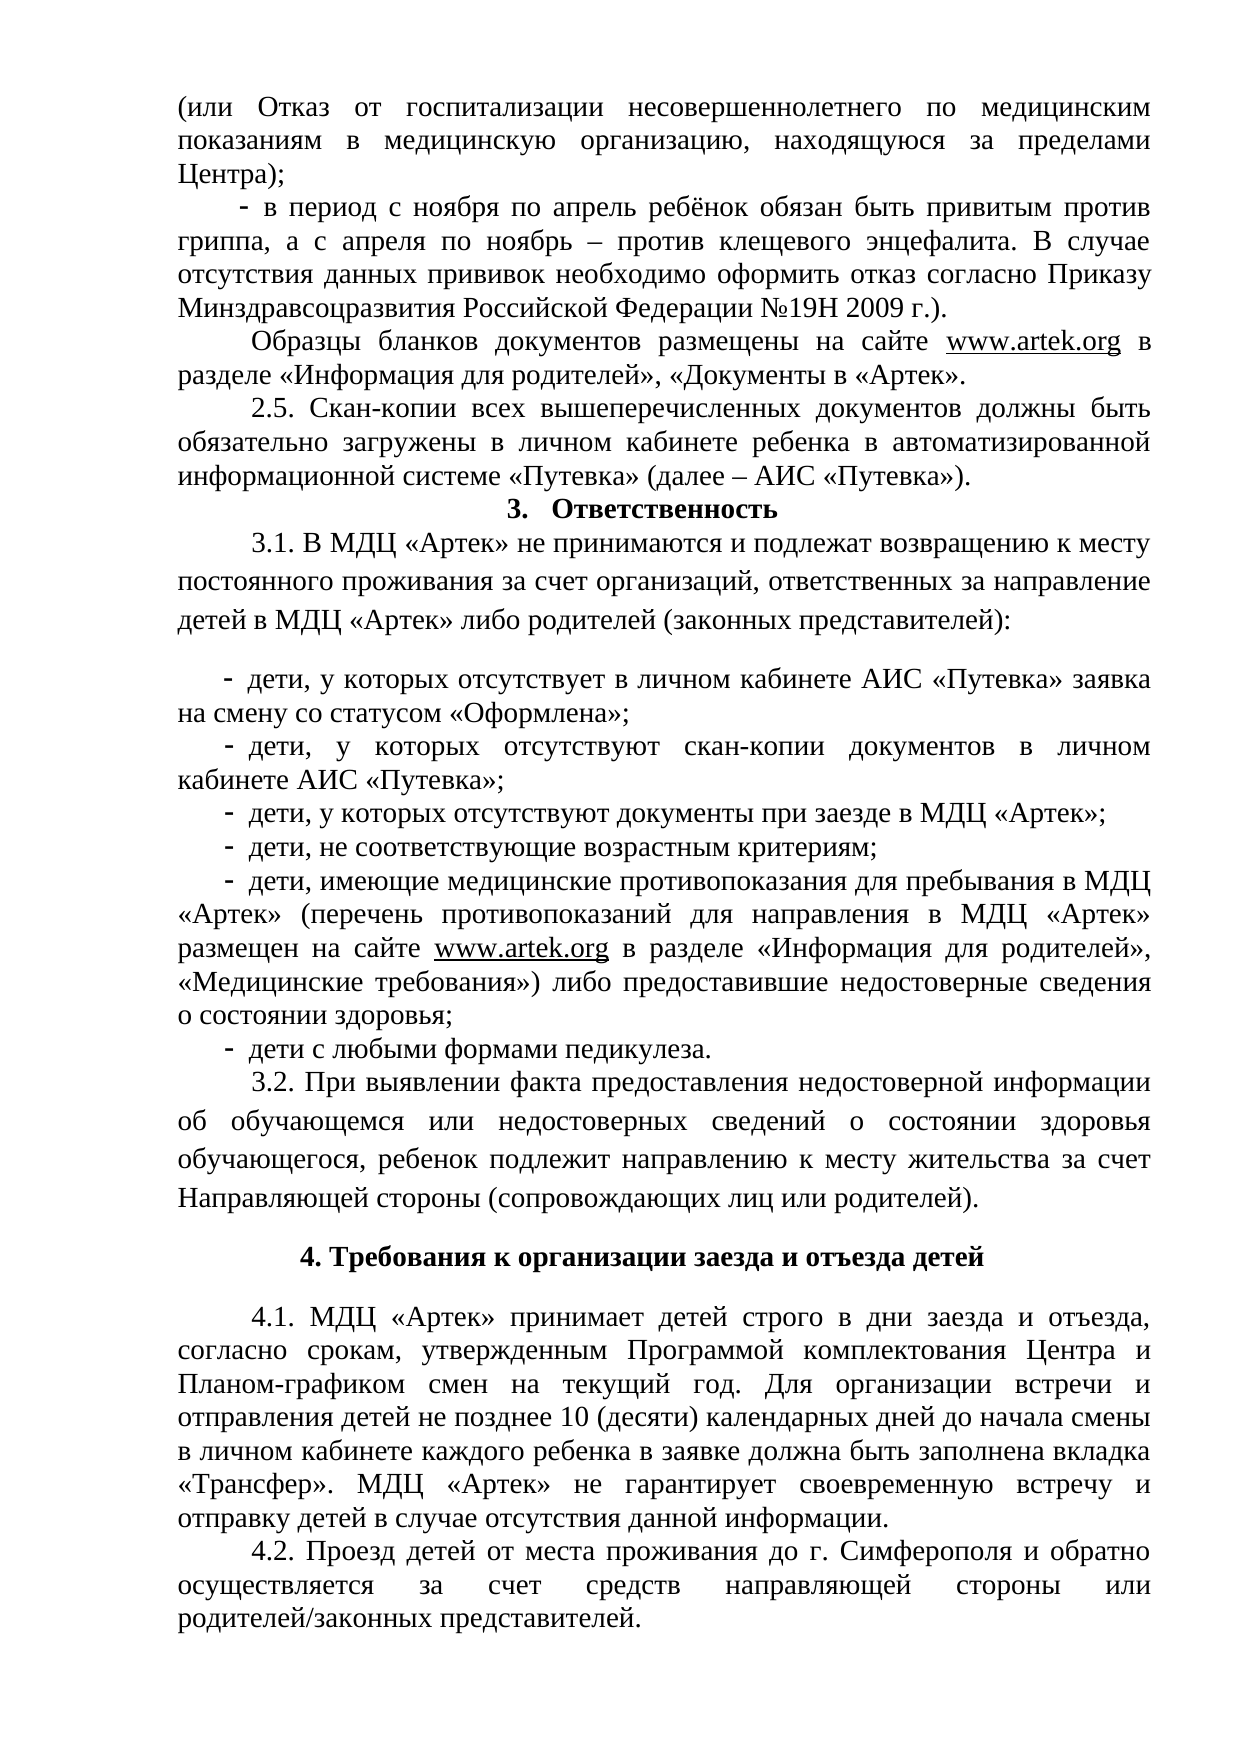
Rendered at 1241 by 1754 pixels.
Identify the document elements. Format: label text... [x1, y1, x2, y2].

text Образцы бланков документов размещены на сайте www.artek.org в разделе «Информация для родителей», «Документы в «Артек». [177, 323, 1152, 391]
list дети, у которых отсутствует в личном кабинете АИС «Путевка» заявка на смену со статусом «Оформлена»; [177, 661, 1152, 728]
list дети, у которых отсутствуют скан-копии документов в личном кабинете АИС «Путевка»; [177, 728, 1152, 796]
text 3.1. В МДЦ «Артек» не принимаются и подлежат возвращению к месту постоянного проживания за счет организаций, ответственных за направление детей в МДЦ «Артек» либо родителей (законных представителей): [177, 525, 1152, 635]
list дети, у которых отсутствуют документы при заезде в МДЦ «Артек»; [177, 796, 1152, 829]
text 4.2. Проезд детей от места проживания до г. Симферополя и обратно осуществляется за счет средств направляющей стороны или родителей/законных представителей. [177, 1533, 1152, 1634]
text 2.5. Скан-копии всех вышеперечисленных документов должны быть обязательно загружены в личном кабинете ребенка в автоматизированной информационной системе «Путевка» (далее – АИС «Путевка»). [177, 391, 1152, 491]
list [177, 89, 1152, 189]
text 3.2. При выявлении факта предоставления недостоверной информации об обучающемся или недостоверных сведений о состоянии здоровья обучающегося, ребенок подлежит направлению к месту жительства за счет Направляющей стороны (сопровождающих лиц или родителей). [177, 1064, 1152, 1213]
list Ответственность [133, 491, 1152, 525]
list дети с любыми формами педикулеза. [177, 1031, 1152, 1064]
text 4.1. МДЦ «Артек» принимает детей строго в дни заезда и отъезда, согласно срокам, утвержденным Программой комплектования Центра и Планом-графиком смен на текущий год. Для организации встречи и отправления детей не позднее 10 (десяти) календарных дней до начала смены в личном кабинете каждого ребенка в заявке должна быть заполнена вкладка «Трансфер». МДЦ «Артек» не гарантирует своевременную встречу и отправку детей в случае отсутствия данной информации. [177, 1299, 1152, 1533]
list дети, не соответствующие возрастным критериям; [177, 829, 1152, 863]
list дети, имеющие медицинские противопоказания для пребывания в МДЦ «Артек» (перечень противопоказаний для направления в МДЦ «Артек» размещен на сайте www.artek.org в разделе «Информация для родителей», «Медицинские требования») либо предоставившие недостоверные сведения о состоянии здоровья; [177, 863, 1152, 1031]
list в период с ноября по апрель ребёнок обязан быть привитым против гриппа, а с апреля по ноябрь – против клещевого энцефалита. В случае отсутствия данных прививок необходимо оформить отказ согласно Приказу Минздравсоцразвития Российской Федерации №19Н 2009 г.). [177, 189, 1152, 323]
text 4. Требования к организации заезда и отъезда детей [133, 1239, 1152, 1273]
